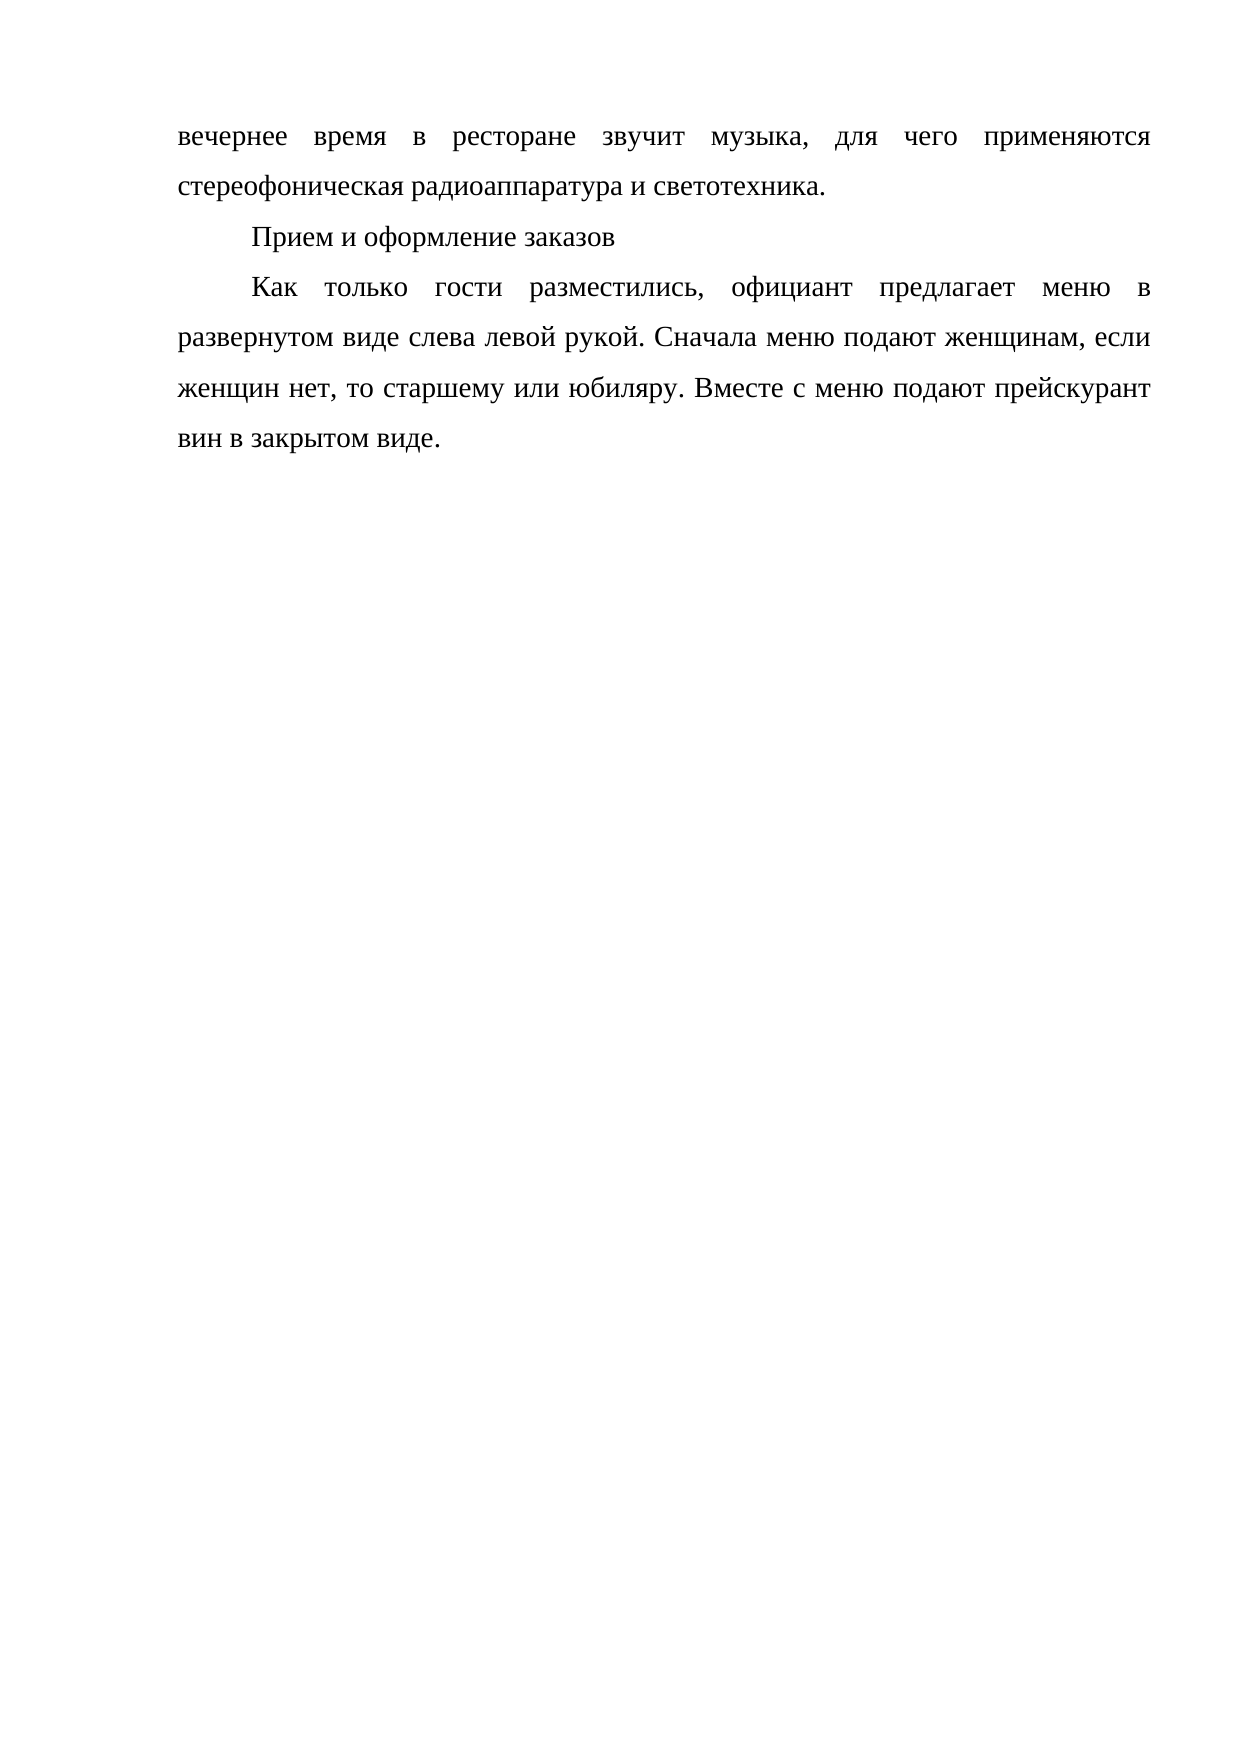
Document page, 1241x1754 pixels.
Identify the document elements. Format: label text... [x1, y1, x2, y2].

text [177, 118, 1152, 202]
text Как только гости разместились, официант предлагает меню в развернутом виде слева левой рукой. Сначала меню подают женщинам, если женщин нет, то старшему или юбиляру. Вместе с меню подают прейскурант вин в закрытом виде. [177, 269, 1152, 453]
text Прием и оформление заказов [177, 219, 1152, 252]
